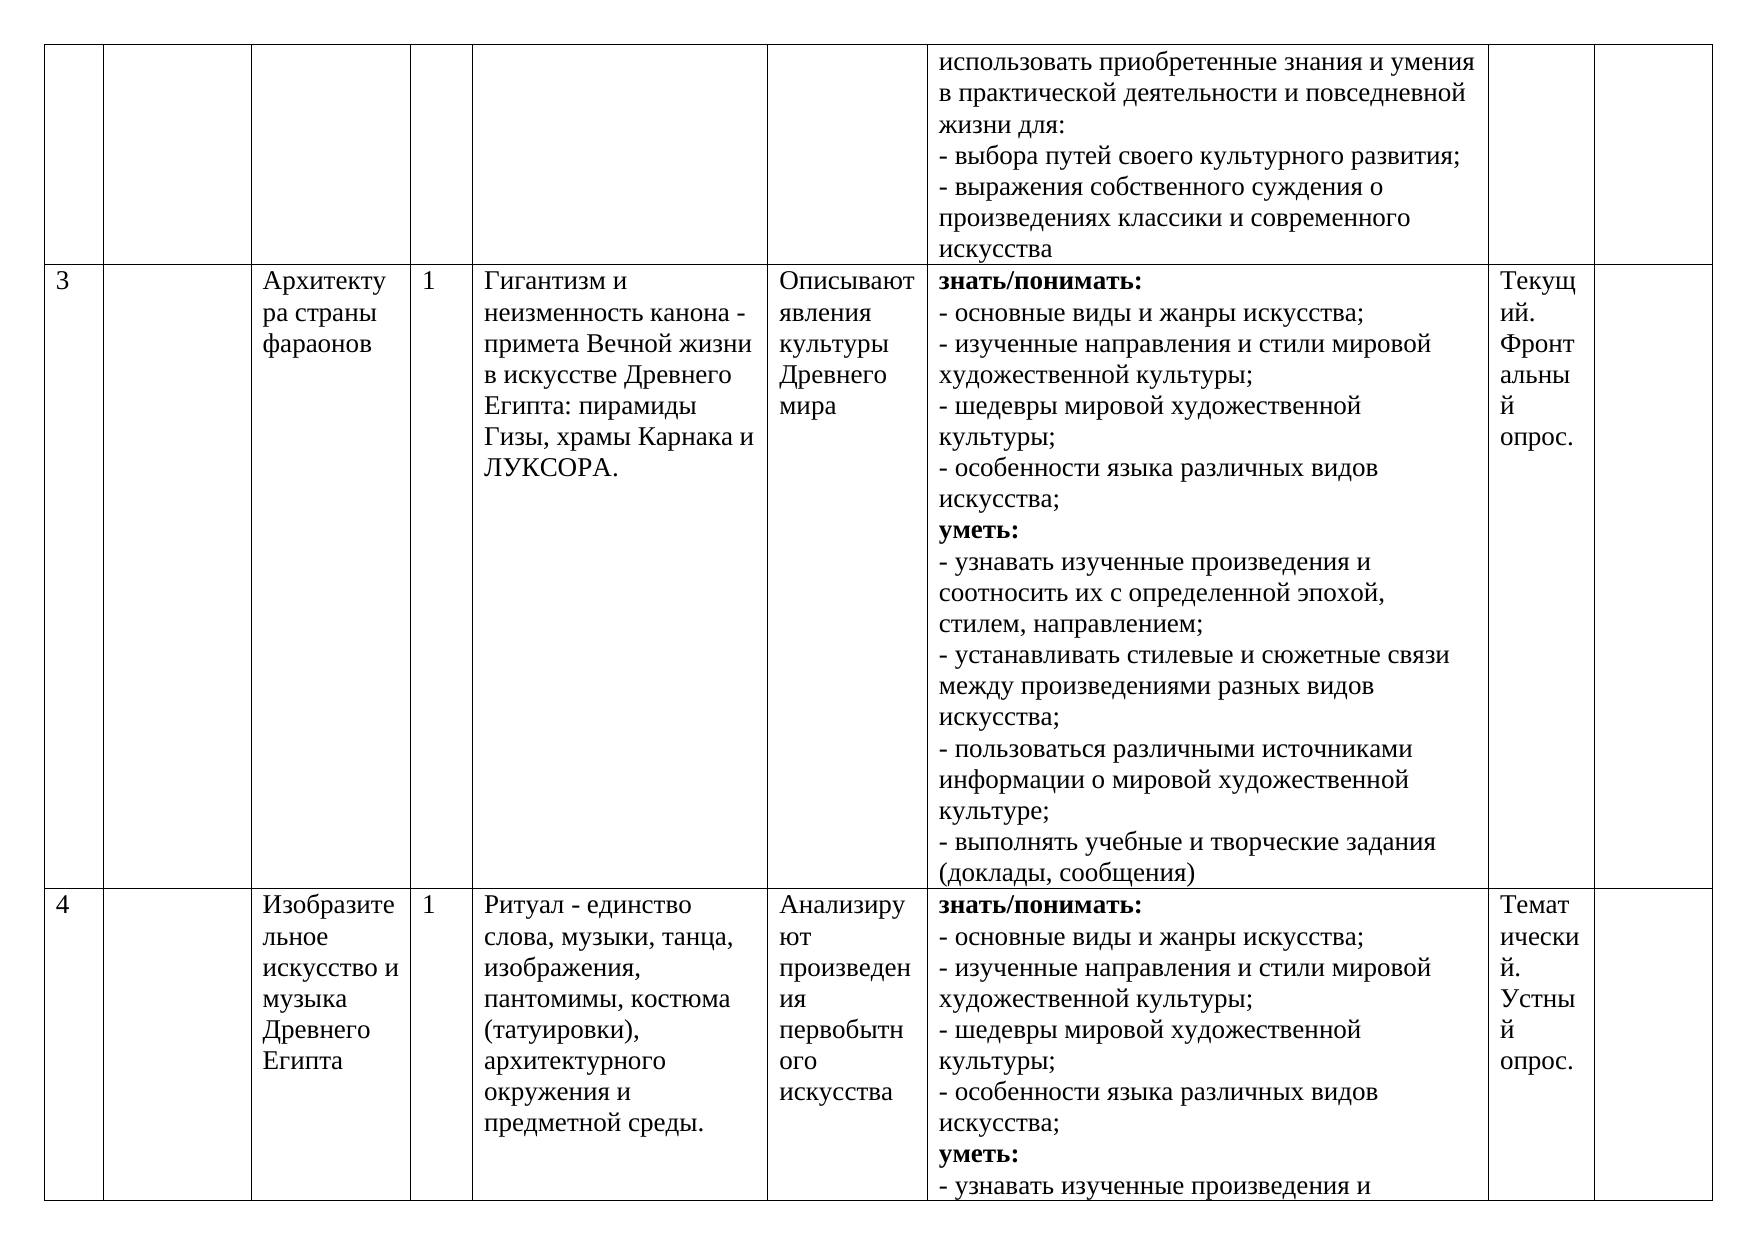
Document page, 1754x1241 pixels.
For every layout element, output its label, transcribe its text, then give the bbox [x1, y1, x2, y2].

table_cell [1595, 889, 1712, 1200]
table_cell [473, 889, 767, 1200]
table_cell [1489, 889, 1594, 1200]
table_cell знать/понимать: - основные виды и жанры искусства; - изученные направления и стили мировой художественной культуры; - шедевры мировой художественной культуры; - особенности языка различных видов искусства; уметь: - узнавать изученные произведения и соотносить их с определенной эпохой, стилем, направлением; - устанавливать стилевые и сюжетные связи между произведениями разных видов искусства; - пользоваться различными источниками информации о мировой художественной культуре; - выполнять учебные и творческие задания (доклады, сообщения) [928, 265, 1488, 887]
table_cell [1595, 45, 1712, 263]
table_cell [768, 889, 927, 1200]
table_cell [104, 45, 251, 263]
table_cell Архитектура страны фараонов [252, 265, 410, 887]
table_cell 1 [411, 45, 472, 263]
table_cell [104, 889, 251, 1200]
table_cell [252, 45, 410, 263]
table_cell [104, 265, 251, 887]
table_cell 4 [45, 889, 103, 1200]
table_cell [1595, 265, 1712, 887]
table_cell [768, 45, 927, 263]
table_cell Гигантизм и неизменность канона - примета Вечной жизни в искусстве Древнего Египта: пирамиды Гизы, храмы Карнака и ЛУКСОРА. [473, 265, 767, 887]
table_cell 1 [411, 889, 472, 1200]
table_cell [473, 45, 767, 263]
table_cell Описывают явления культуры Древнего мира [768, 265, 927, 887]
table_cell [928, 889, 1488, 1200]
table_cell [928, 45, 1488, 263]
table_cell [252, 889, 410, 1200]
table_cell 2 [45, 45, 103, 263]
table_cell Текущий. Фронтальный опрос. [1489, 265, 1594, 887]
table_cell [1489, 45, 1594, 263]
table_cell 3 [45, 265, 103, 887]
table_cell 1 [411, 265, 472, 887]
